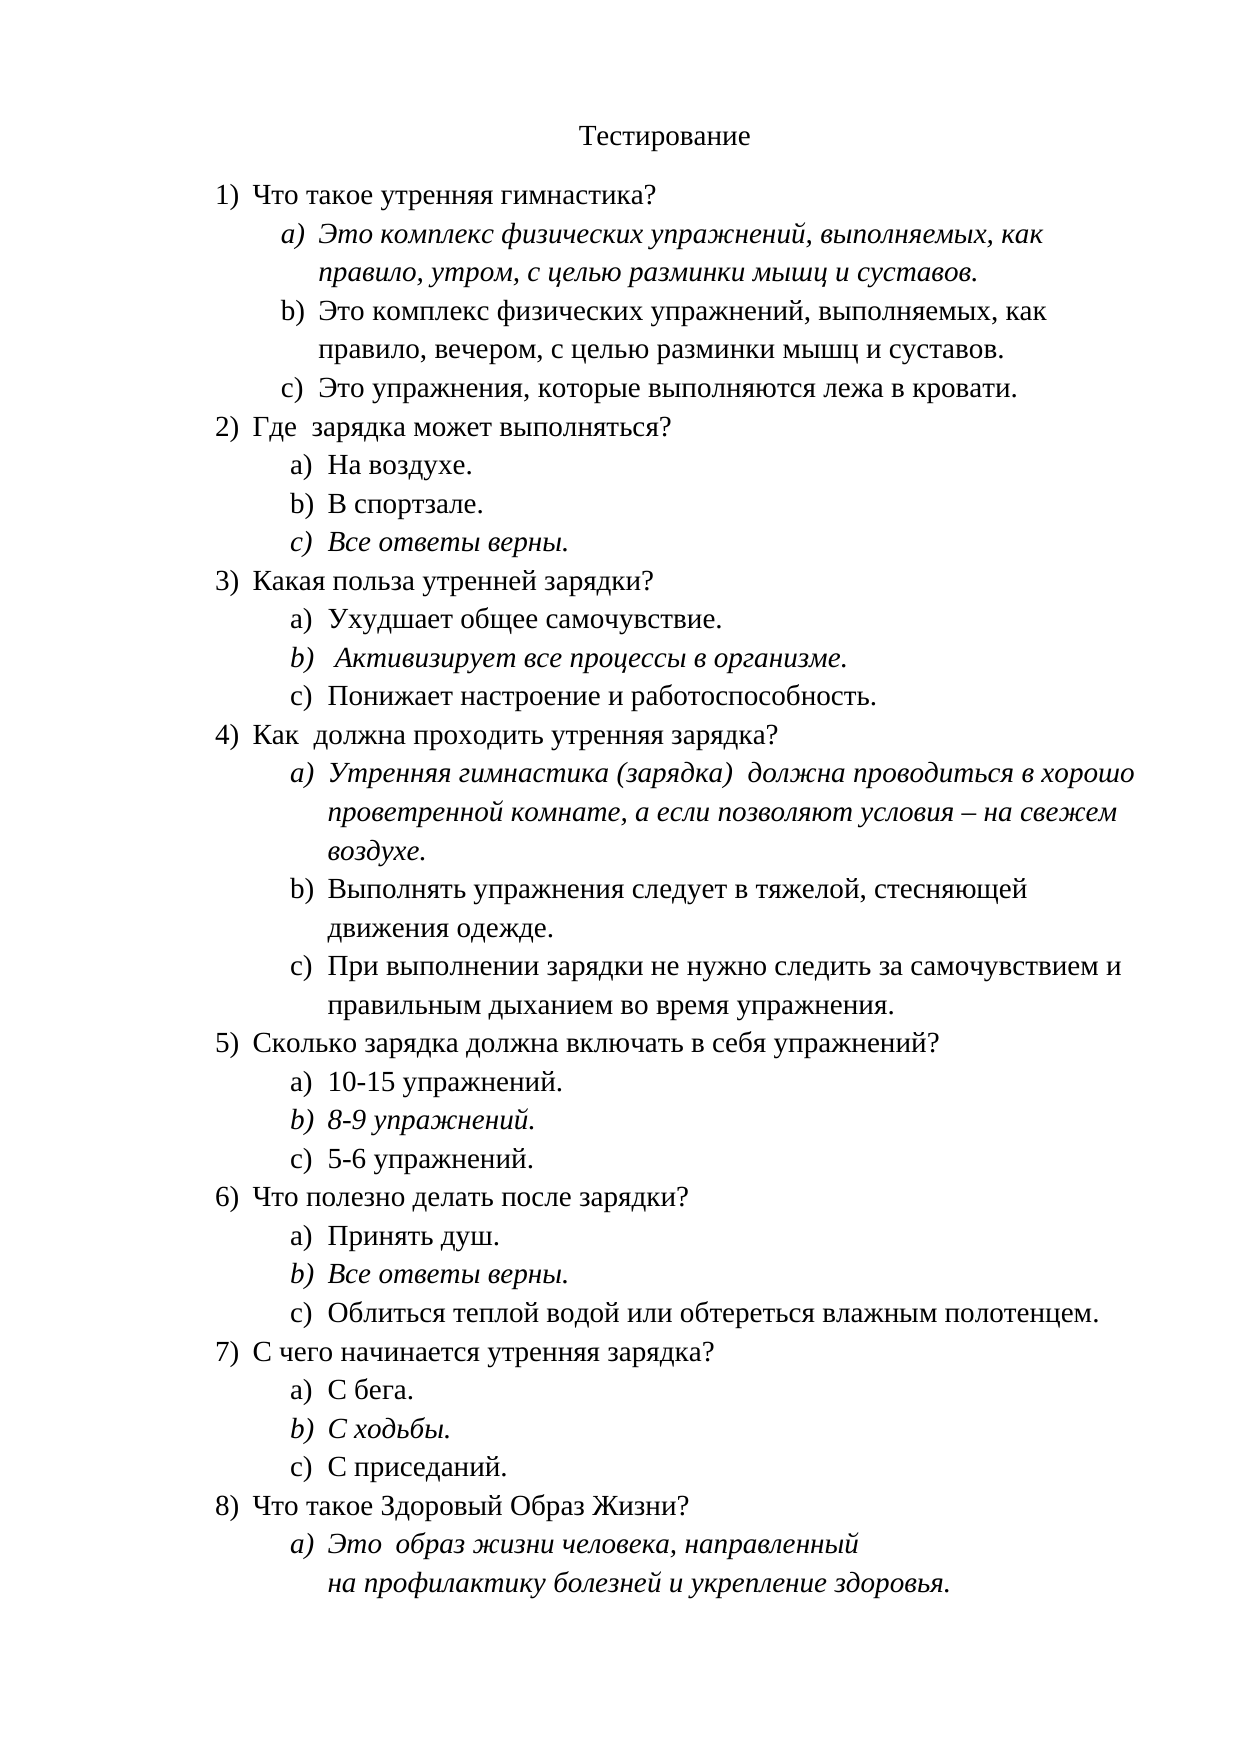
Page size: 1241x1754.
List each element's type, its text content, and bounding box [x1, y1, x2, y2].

list Все ответы верны. [290, 524, 1152, 558]
list Сколько зарядка должна включать в себя упражнений? [215, 1025, 1152, 1059]
list Это комплекс физических упражнений, выполняемых, как правило, утром, с целью разминки мышц и суставов. [281, 216, 1152, 288]
list С ходьбы. [290, 1411, 1152, 1444]
list Что такое Здоровый Образ Жизни? [215, 1488, 1152, 1521]
list Как должна проходить утренняя зарядка? [215, 717, 1152, 751]
list С чего начинается утренняя зарядка? [215, 1334, 1152, 1367]
list Утренняя гимнастика (зарядка) должна проводиться в хорошо проветренной комнате, а если позволяют условия – на свежем воздухе. [290, 756, 1152, 866]
list 8-9 упражнений. [290, 1102, 1152, 1136]
list На воздухе. [290, 447, 1152, 481]
list 10-15 упражнений. [290, 1064, 1152, 1097]
list Что такое утренняя гимнастика? [215, 177, 1152, 211]
list Принять душ. [290, 1218, 1152, 1252]
list Выполнять упражнения следует в тяжелой, стесняющей движения одежде. [290, 871, 1152, 943]
list Понижает настроение и работоспособность. [290, 678, 1152, 712]
list С бега. [290, 1372, 1152, 1406]
list Это комплекс физических упражнений, выполняемых, как правило, вечером, с целью разминки мышц и суставов. [281, 293, 1152, 365]
list Это упражнения, которые выполняются лежа в кровати. [281, 370, 1152, 404]
list Какая польза утренней зарядки? [215, 563, 1152, 596]
list 5-6 упражнений. [290, 1141, 1152, 1174]
text Тестирование [177, 118, 1152, 152]
list Ухудшает общее самочувствие. [290, 601, 1152, 635]
list Это образ жизни человека, направленный на профилактику болезней и укрепление здоровья. [290, 1526, 1152, 1598]
list Облиться теплой водой или обтереться влажным полотенцем. [290, 1295, 1152, 1329]
list Что полезно делать после зарядки? [215, 1179, 1152, 1213]
list При выполнении зарядки не нужно следить за самочувствием и правильным дыханием во время упражнения. [290, 948, 1152, 1020]
list Где зарядка может выполняться? [215, 409, 1152, 442]
list С приседаний. [290, 1449, 1152, 1483]
list В спортзале. [290, 486, 1152, 519]
list Все ответы верны. [290, 1257, 1152, 1290]
list Активизирует все процессы в организме. [290, 640, 1152, 673]
